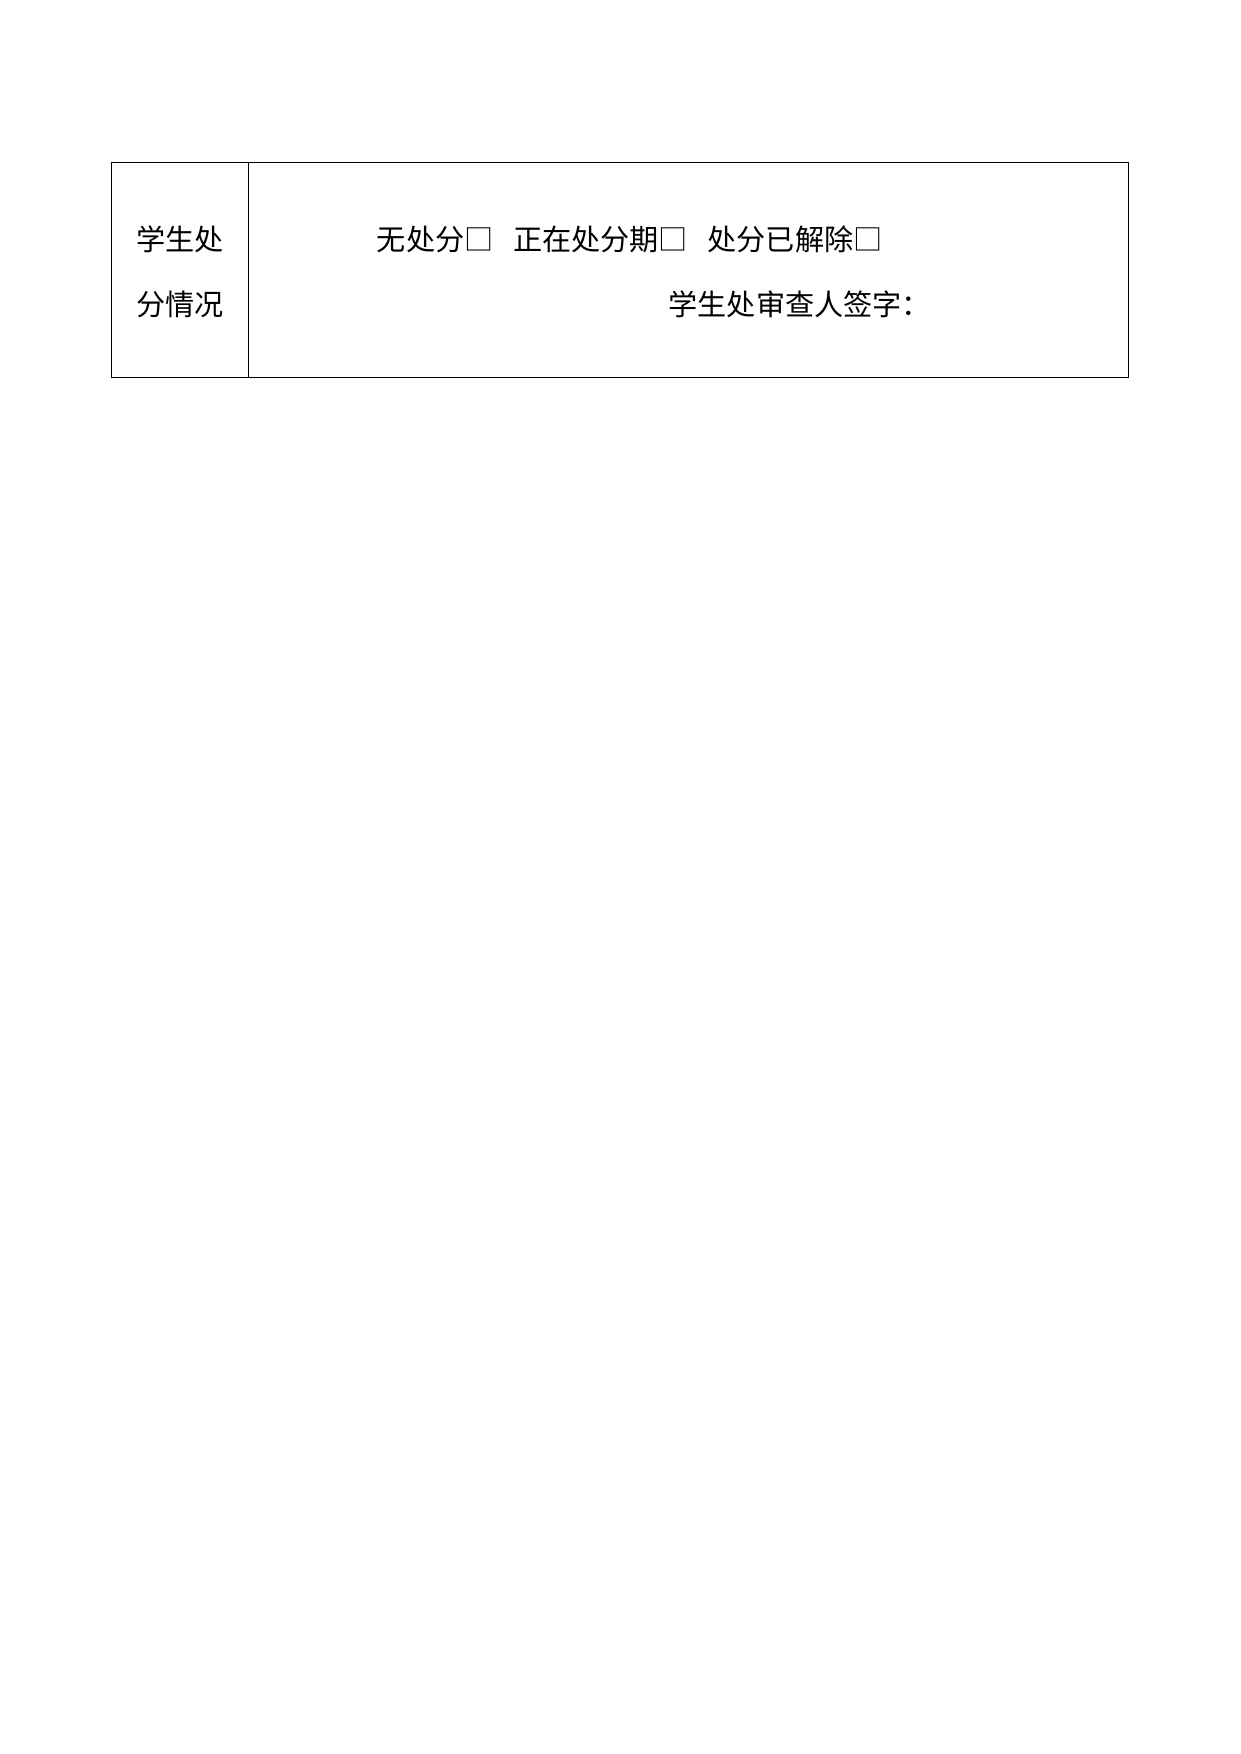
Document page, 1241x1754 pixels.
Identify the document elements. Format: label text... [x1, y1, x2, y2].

table_cell 学生处分情况 [112, 163, 248, 377]
table_cell 无处分□ 正在处分期□ 处分已解除□ 学生处审查人签字： [249, 163, 1128, 377]
